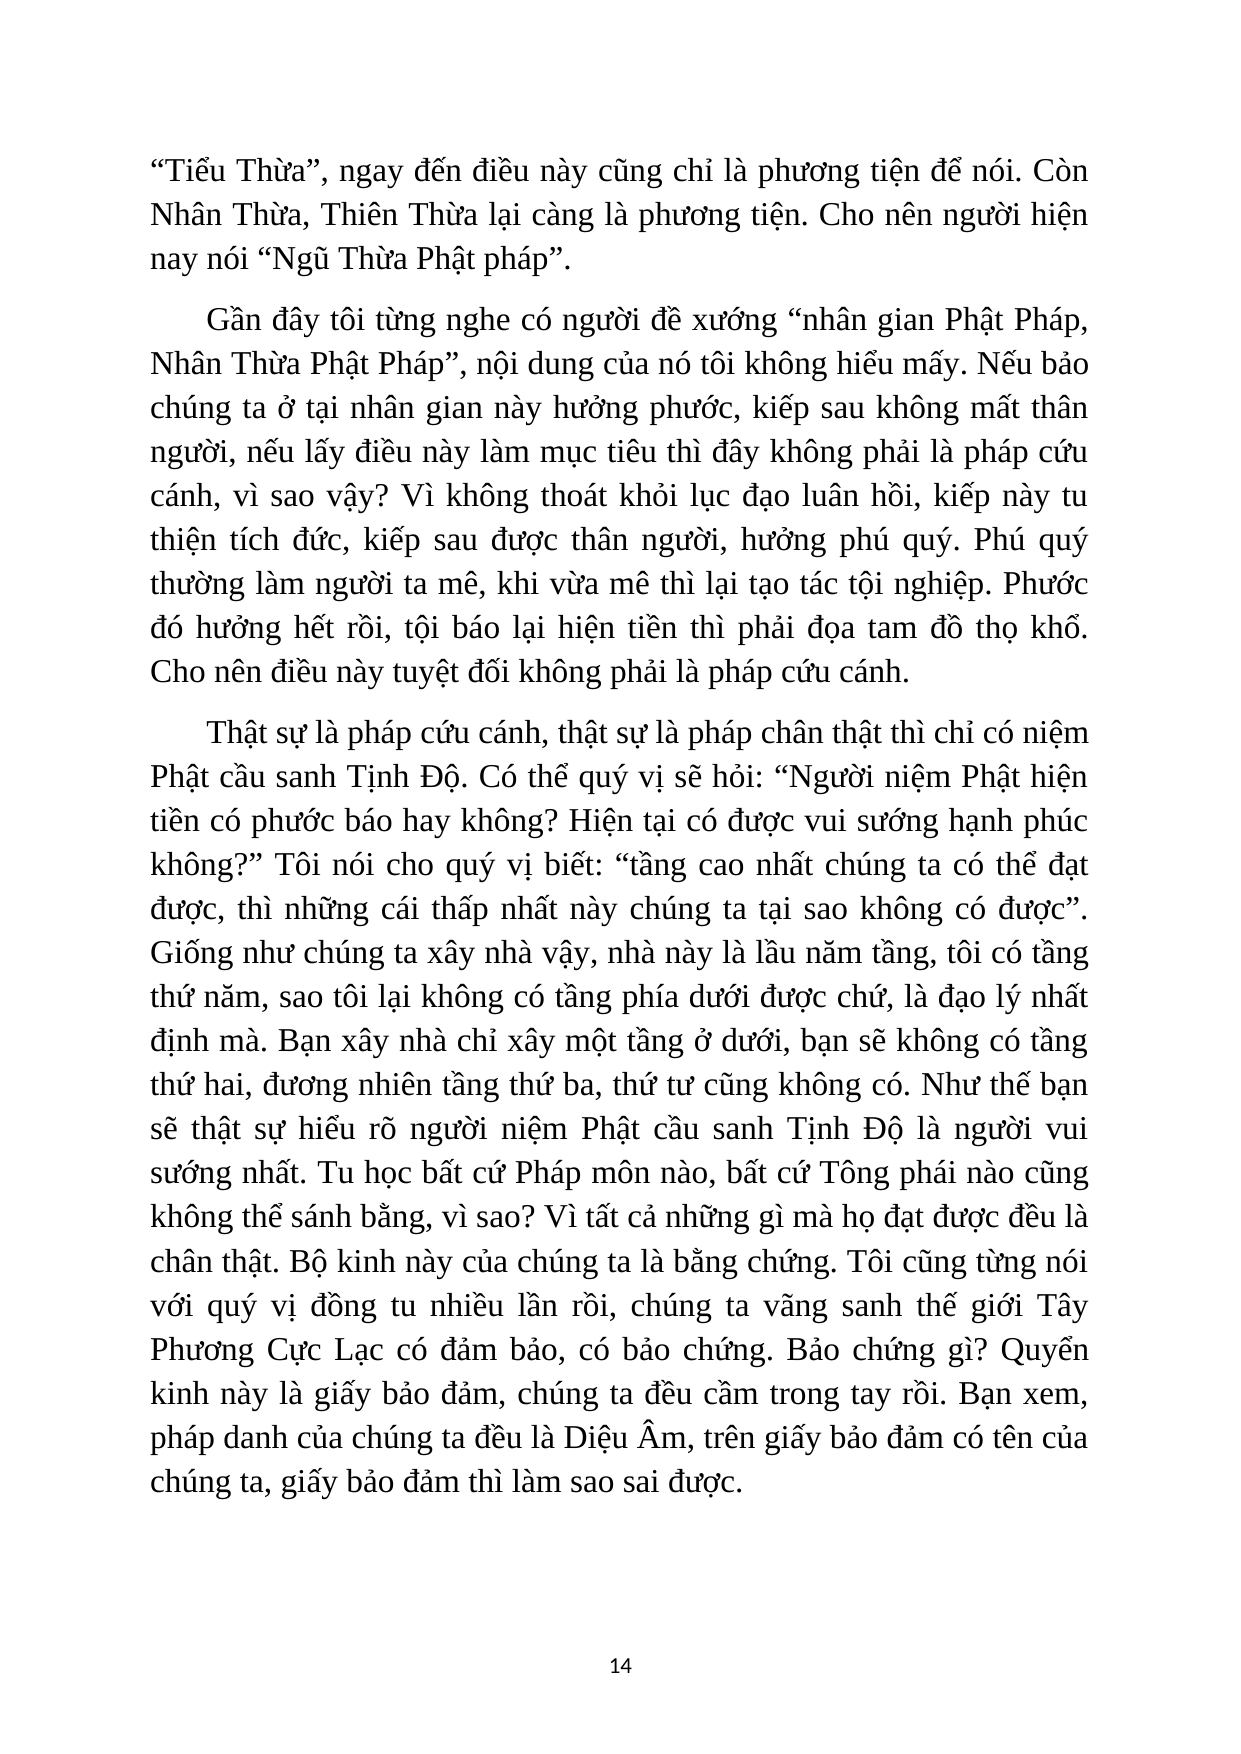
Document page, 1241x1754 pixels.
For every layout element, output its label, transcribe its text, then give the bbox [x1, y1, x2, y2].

text Gần đây tôi từng nghe có người đề xướng “nhân gian Phật Pháp, Nhân Thừa Phật Pháp”, nội dung của nó tôi không hiểu mấy. Nếu bảo chúng ta ở tại nhân gian này hưởng phước, kiếp sau không mất thân người, nếu lấy điều này làm mục tiêu thì đây không phải là pháp cứu cánh, vì sao vậy? Vì không thoát khỏi lục đạo luân hồi, kiếp này tu thiện tích đức, kiếp sau được thân người, hưởng phú quý. Phú quý thường làm người ta mê, khi vừa mê thì lại tạo tác tội nghiệp. Phước đó hưởng hết rồi, tội báo lại hiện tiền thì phải đọa tam đồ thọ khổ. Cho nên điều này tuyệt đối không phải là pháp cứu cánh. [150, 299, 1090, 690]
text Thật sự là pháp cứu cánh, thật sự là pháp chân thật thì chỉ có niệm Phật cầu sanh Tịnh Độ. Có thể quý vị sẽ hỏi: “Người niệm Phật hiện tiền có phước báo hay không? Hiện tại có được vui sướng hạnh phúc không?” Tôi nói cho quý vị biết: “tầng cao nhất chúng ta có thể đạt được, thì những cái thấp nhất này chúng ta tại sao không có được”. Giống như chúng ta xây nhà vậy, nhà này là lầu năm tầng, tôi có tầng thứ năm, sao tôi lại không có tầng phía dưới được chứ, là đạo lý nhất định mà. Bạn xây nhà chỉ xây một tầng ở dưới, bạn sẽ không có tầng thứ hai, đương nhiên tầng thứ ba, thứ tư cũng không có. Như thế bạn sẽ thật sự hiểu rõ người niệm Phật cầu sanh Tịnh Độ là người vui sướng nhất. Tu học bất cứ Pháp môn nào, bất cứ Tông phái nào cũng không thể sánh bằng, vì sao? Vì tất cả những gì mà họ đạt được đều là chân thật. Bộ kinh này của chúng ta là bằng chứng. Tôi cũng từng nói với quý vị đồng tu nhiều lần rồi, chúng ta vãng sanh thế giới Tây Phương Cực Lạc có đảm bảo, có bảo chứng. Bảo chứng gì? Quyển kinh này là giấy bảo đảm, chúng ta đều cầm trong tay rồi. Bạn xem, pháp danh của chúng ta đều là Diệu Âm, trên giấy bảo đảm có tên của chúng ta, giấy bảo đảm thì làm sao sai được. [150, 712, 1090, 1499]
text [150, 150, 1090, 276]
